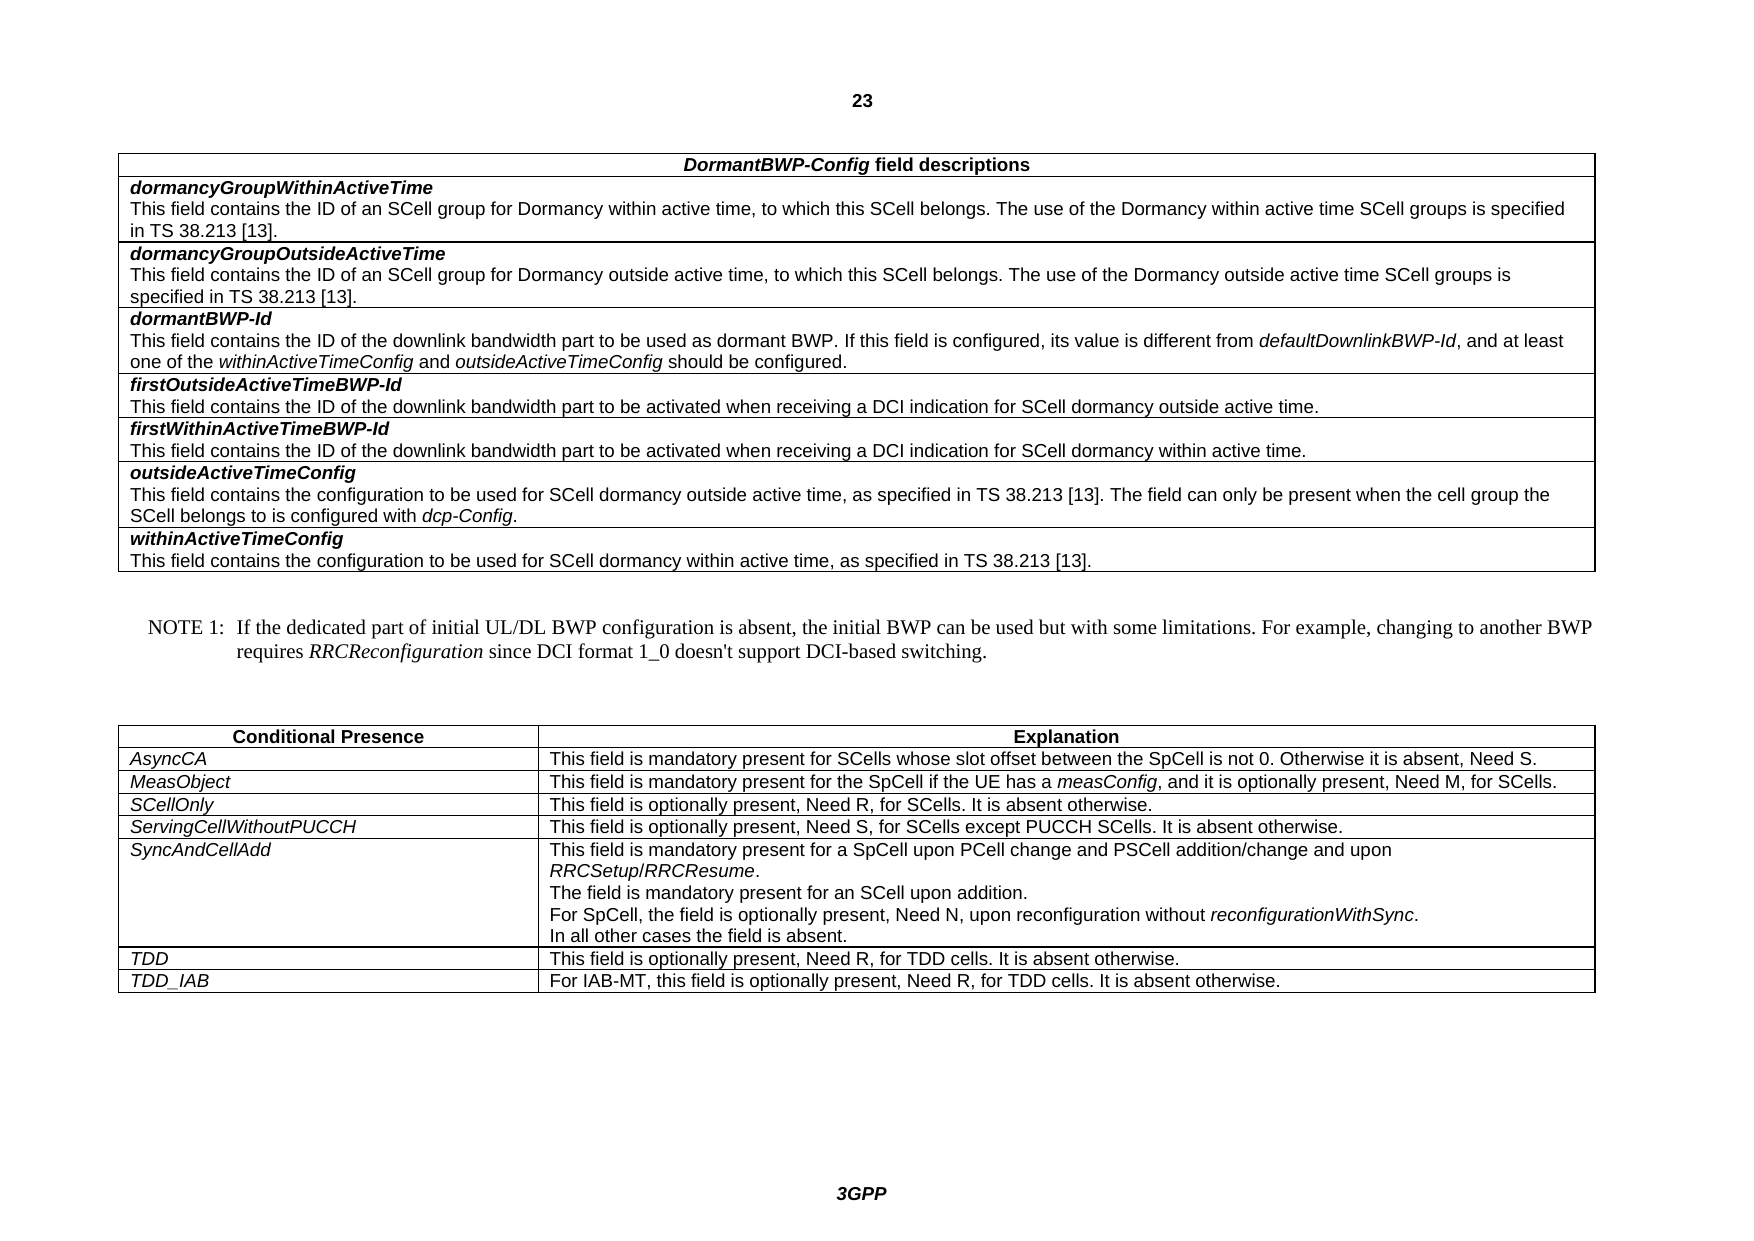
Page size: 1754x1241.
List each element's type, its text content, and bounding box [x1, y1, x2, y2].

table_cell outsideActiveTimeConfig This field contains the configuration to be used for SCell dormancy outside active time, as specified in TS 38.213 [13]. The field can only be present when the cell group the SCell belongs to is configured with dcp-Config. [119, 462, 1594, 527]
table_cell dormantBWP-Id This field contains the ID of the downlink bandwidth part to be used as dormant BWP. If this field is configured, its value is different from defaultDownlinkBWP-Id, and at least one of the withinActiveTimeConfig and outsideActiveTimeConfig should be configured. [119, 308, 1594, 373]
table_cell This field is optionally present, Need S, for SCells except PUCCH SCells. It is absent otherwise. [539, 816, 1594, 838]
table_cell withinActiveTimeConfig This field contains the configuration to be used for SCell dormancy within active time, as specified in TS 38.213 [13]. [119, 528, 1594, 571]
text NOTE 1: If the dedicated part of initial UL/DL BWP configuration is absent, the initial BWP can be used but with some limitations. For example, changing to another BWP requires RRCReconfiguration since DCI format 1_0 doesn't support DCI-based switching. [148, 615, 1606, 663]
table_header DormantBWP-Config field descriptions [119, 154, 1594, 176]
table_cell This field is mandatory present for SCells whose slot offset between the SpCell is not 0. Otherwise it is absent, Need S. [539, 748, 1594, 770]
table_cell TDD_IAB [119, 970, 538, 992]
table_cell MeasObject [119, 771, 538, 792]
table_cell firstOutsideActiveTimeBWP-Id This field contains the ID of the downlink bandwidth part to be activated when receiving a DCI indication for SCell dormancy outside active time. [119, 374, 1594, 417]
table_cell AsyncCA [119, 748, 538, 770]
table_cell This field is mandatory present for the SpCell if the UE has a measConfig, and it is optionally present, Need M, for SCells. [539, 771, 1594, 792]
table_cell For IAB-MT, this field is optionally present, Need R, for TDD cells. It is absent otherwise. [539, 970, 1594, 992]
table_cell dormancyGroupWithinActiveTime This field contains the ID of an SCell group for Dormancy within active time, to which this SCell belongs. The use of the Dormancy within active time SCell groups is specified in TS 38.213 [13]. [119, 177, 1594, 241]
table_cell SyncAndCellAdd [119, 839, 538, 946]
table_cell This field is optionally present, Need R, for TDD cells. It is absent otherwise. [539, 948, 1594, 969]
table_header Explanation [539, 726, 1594, 747]
table_cell TDD [119, 948, 538, 969]
table_header Conditional Presence [119, 726, 538, 747]
table_cell firstWithinActiveTimeBWP-Id This field contains the ID of the downlink bandwidth part to be activated when receiving a DCI indication for SCell dormancy within active time. [119, 418, 1594, 461]
table_cell dormancyGroupOutsideActiveTime This field contains the ID of an SCell group for Dormancy outside active time, to which this SCell belongs. The use of the Dormancy outside active time SCell groups is specified in TS 38.213 [13]. [119, 243, 1594, 307]
table_cell This field is optionally present, Need R, for SCells. It is absent otherwise. [539, 794, 1594, 815]
table_cell This field is mandatory present for a SpCell upon PCell change and PSCell addition/change and upon RRCSetup/RRCResume. The field is mandatory present for an SCell upon addition. For SpCell, the field is optionally present, Need N, upon reconfiguration without reconfigurationWithSync. In all other cases the field is absent. [539, 839, 1594, 946]
table_cell ServingCellWithoutPUCCH [119, 816, 538, 838]
table_cell SCellOnly [119, 794, 538, 815]
